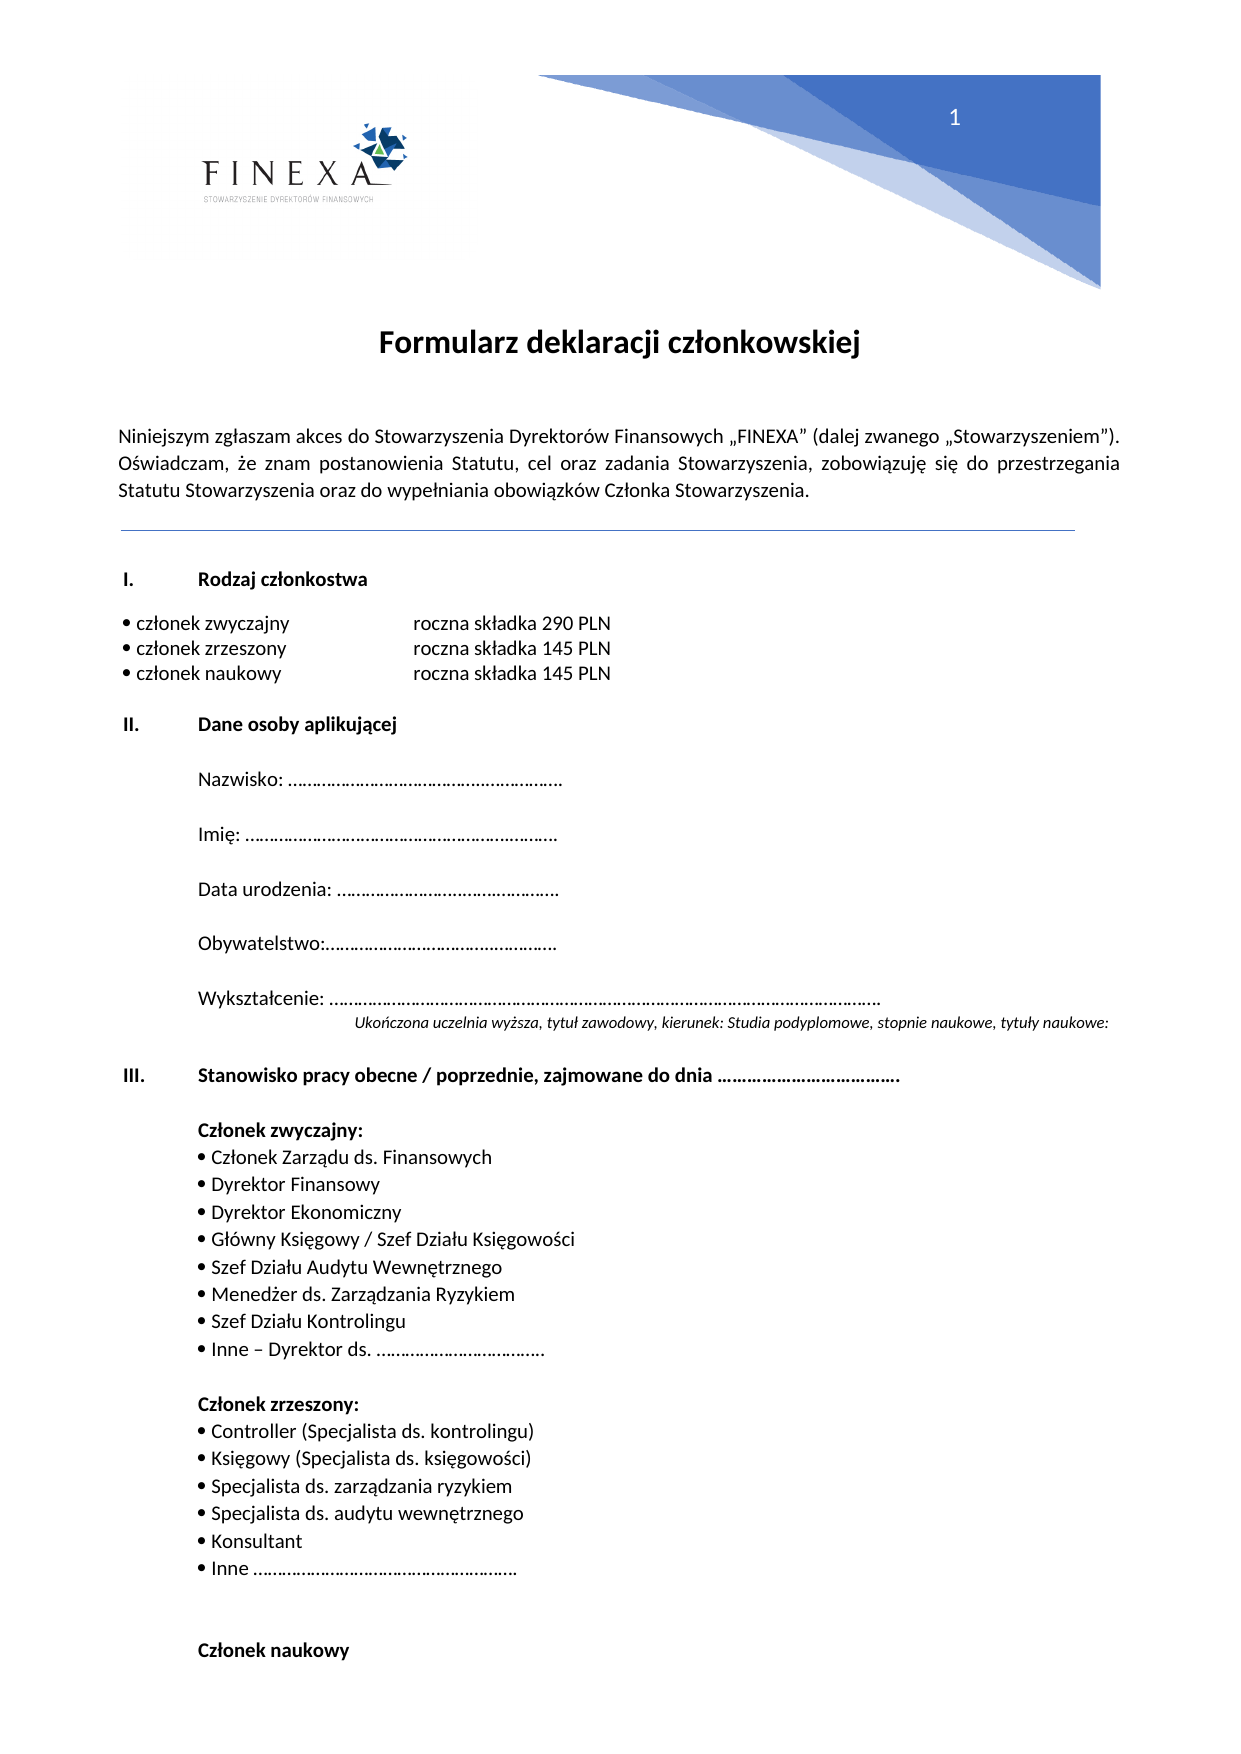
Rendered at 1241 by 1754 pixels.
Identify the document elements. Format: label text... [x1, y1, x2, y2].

list Specjalista ds. audytu wewnętrznego [198, 1500, 1122, 1526]
list Wykształcenie: ……………………………………………………………………………………………………. [198, 985, 1122, 1011]
list Członek naukowy [198, 1637, 1122, 1663]
text członek zwyczajny roczna składka 290 PLN [123, 610, 1122, 635]
picture [532, 75, 1103, 290]
list Główny Księgowy / Szef Działu Księgowości [198, 1226, 1122, 1252]
list Członek Zarządu ds. Finansowych [198, 1144, 1122, 1170]
text członek zrzeszony roczna składka 145 PLN [123, 635, 1122, 661]
list Obywatelstwo:……………………………..…………. [198, 931, 1122, 956]
list Ukończona uczelnia wyższa, tytuł zawodowy, kierunek: Studia podyplomowe, stopnie naukowe, tytuły naukowe: [354, 1013, 1122, 1033]
list Inne ………………………………………………. [198, 1555, 1122, 1581]
list Inne – Dyrektor ds. …………………………….. [198, 1336, 1122, 1361]
list Nazwisko: …………………………………..……………. [198, 766, 1122, 792]
list Szef Działu Audytu Wewnętrznego [198, 1254, 1122, 1279]
list Specjalista ds. zarządzania ryzykiem [198, 1473, 1122, 1498]
list Konsultant [198, 1528, 1122, 1553]
list Księgowy (Specjalista ds. księgowości) [198, 1446, 1122, 1471]
list Rodzaj członkostwa [123, 566, 1122, 591]
list Dyrektor Ekonomiczny [198, 1199, 1122, 1224]
text członek naukowy roczna składka 145 PLN [123, 661, 1122, 686]
list Data urodzenia: ……………………..…….…………. [198, 876, 1122, 901]
list Controller (Specjalista ds. kontrolingu) [198, 1418, 1122, 1444]
list Członek zrzeszony: [198, 1391, 1122, 1416]
list Dane osoby aplikującej [123, 711, 1122, 737]
text Formularz deklaracji członkowskiej [118, 321, 1122, 362]
list Imię: ……………………………………………….………. [198, 821, 1122, 846]
list Stanowisko pracy obecne / poprzednie, zajmowane do dnia ………………………………. [123, 1062, 1122, 1087]
list Menedżer ds. Zarządzania Ryzykiem [198, 1281, 1122, 1307]
text Niniejszym zgłaszam akces do Stowarzyszenia Dyrektorów Finansowych „FINEXA” (dalej zwanego „Stowarzyszeniem”). Oświadczam, że znam postanowienia Statutu, cel oraz zadania Stowarzyszenia, zobowiązuję się do przestrzegania Statutu Stowarzyszenia oraz do wypełniania obowiązków Członka Stowarzyszenia. [118, 423, 1122, 503]
list Członek zwyczajny: [198, 1117, 1122, 1142]
list Dyrektor Finansowy [198, 1172, 1122, 1197]
picture [121, 73, 478, 260]
list Szef Działu Kontrolingu [198, 1309, 1122, 1334]
